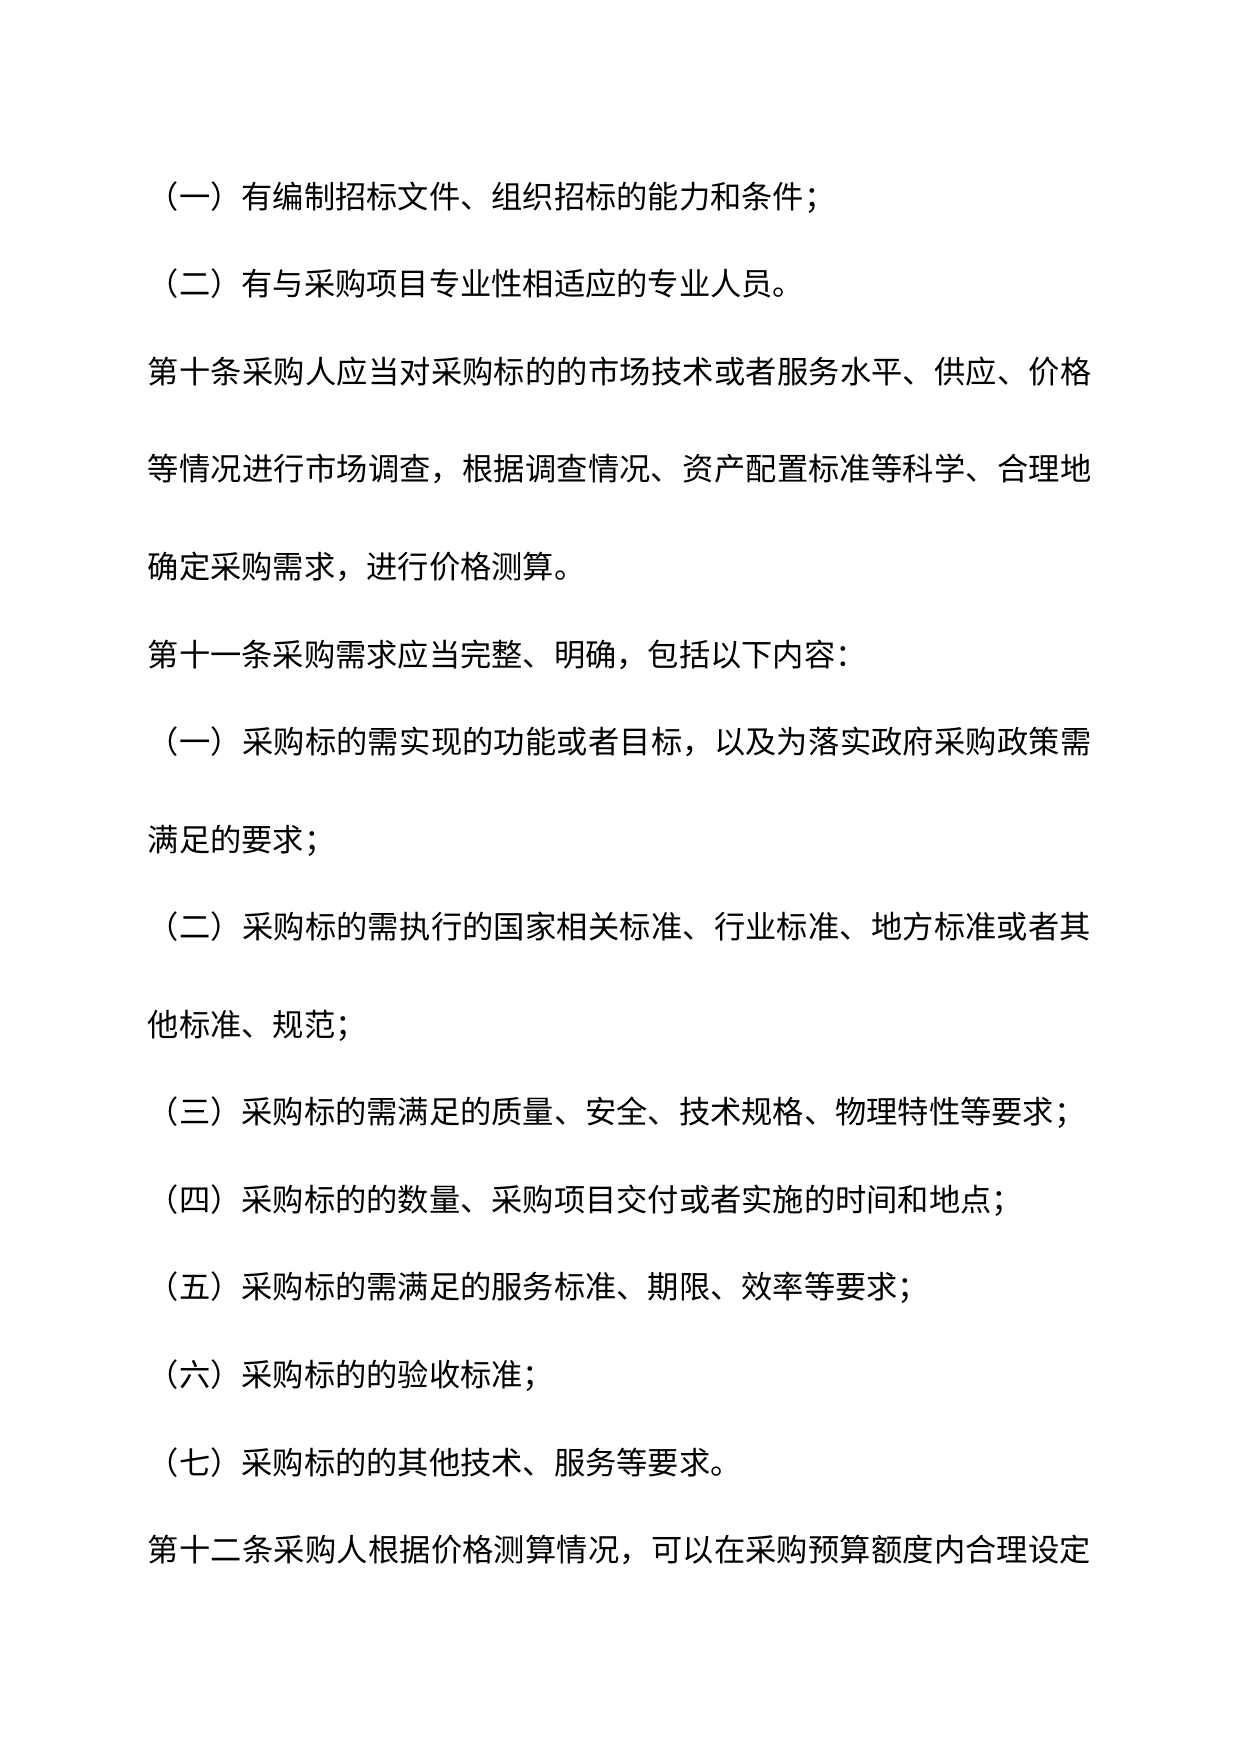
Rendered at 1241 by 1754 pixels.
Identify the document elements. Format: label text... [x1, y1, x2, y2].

text 第十条采购人应当对采购标的的市场技术或者服务水平、供应、价格等情况进行市场调查，根据调查情况、资产配置标准等科学、合理地确定采购需求，进行价格测算。 [148, 337, 1093, 597]
text （二）采购标的需执行的国家相关标准、行业标准、地方标准或者其他标准、规范； [148, 892, 1093, 1055]
text （一）有编制招标文件、组织招标的能力和条件； [148, 162, 1093, 227]
text （七）采购标的的其他技术、服务等要求。 [148, 1428, 1093, 1493]
text （二）有与采购项目专业性相适应的专业人员。 [148, 249, 1093, 314]
text （五）采购标的需满足的服务标准、期限、效率等要求； [148, 1253, 1093, 1318]
text （三）采购标的需满足的质量、安全、技术规格、物理特性等要求； [148, 1078, 1093, 1143]
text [148, 1516, 1093, 1581]
text （六）采购标的的验收标准； [148, 1340, 1093, 1405]
text （一）采购标的需实现的功能或者目标，以及为落实政府采购政策需满足的要求； [148, 707, 1093, 870]
text 第十一条采购需求应当完整、明确，包括以下内容： [148, 620, 1093, 685]
text （四）采购标的的数量、采购项目交付或者实施的时间和地点； [148, 1165, 1093, 1230]
